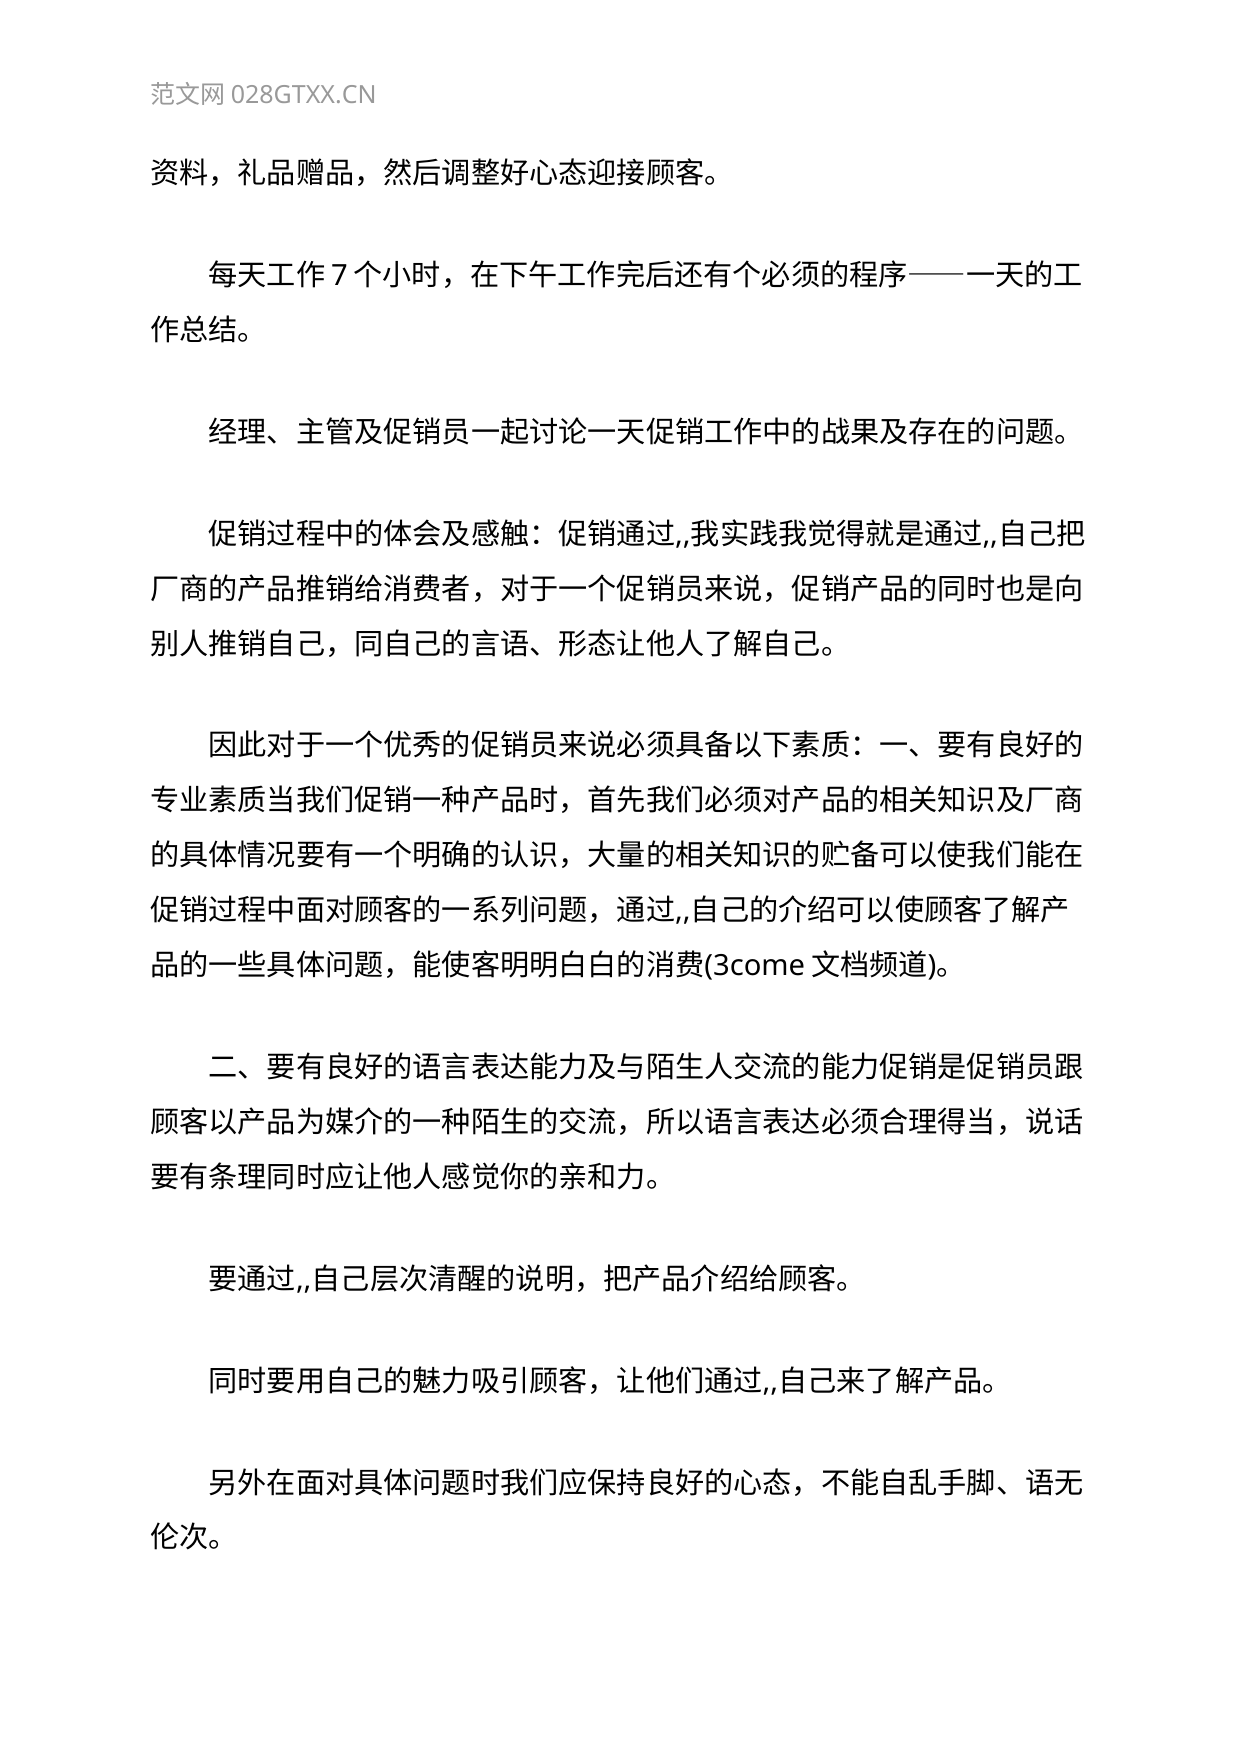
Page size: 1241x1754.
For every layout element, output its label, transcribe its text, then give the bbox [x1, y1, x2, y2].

text 经理、主管及促销员一起讨论一天促销工作中的战果及存在的问题。 [150, 408, 1090, 451]
text 另外在面对具体问题时我们应保持良好的心态，不能自乱手脚、语无伦次。 [150, 1459, 1090, 1556]
text 要通过,,自己层次清醒的说明，把产品介绍给顾客。 [150, 1255, 1090, 1298]
text 同时要用自己的魅力吸引顾客，让他们通过,,自己来了解产品。 [150, 1357, 1090, 1399]
text 每天工作7个小时，在下午工作完后还有个必须的程序——一天的工作总结。 [150, 252, 1090, 349]
text 促销过程中的体会及感触：促销通过,,我实践我觉得就是通过,,自己把厂商的产品推销给消费者，对于一个促销员来说，促销产品的同时也是向别人推销自己，同自己的言语、形态让他人了解自己。 [150, 510, 1090, 662]
text 因此对于一个优秀的促销员来说必须具备以下素质：一、要有良好的专业素质当我们促销一种产品时，首先我们必须对产品的相关知识及厂商的具体情况要有一个明确的认识，大量的相关知识的贮备可以使我们能在促销过程中面对顾客的一系列问题，通过,,自己的介绍可以使顾客了解产品的一些具体问题，能使客明明白白的消费(3come文档频道)。 [150, 722, 1090, 984]
text 二、要有良好的语言表达能力及与陌生人交流的能力促销是促销员跟顾客以产品为媒介的一种陌生的交流，所以语言表达必须合理得当，说话要有条理同时应让他人感觉你的亲和力。 [150, 1044, 1090, 1196]
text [150, 150, 1090, 192]
